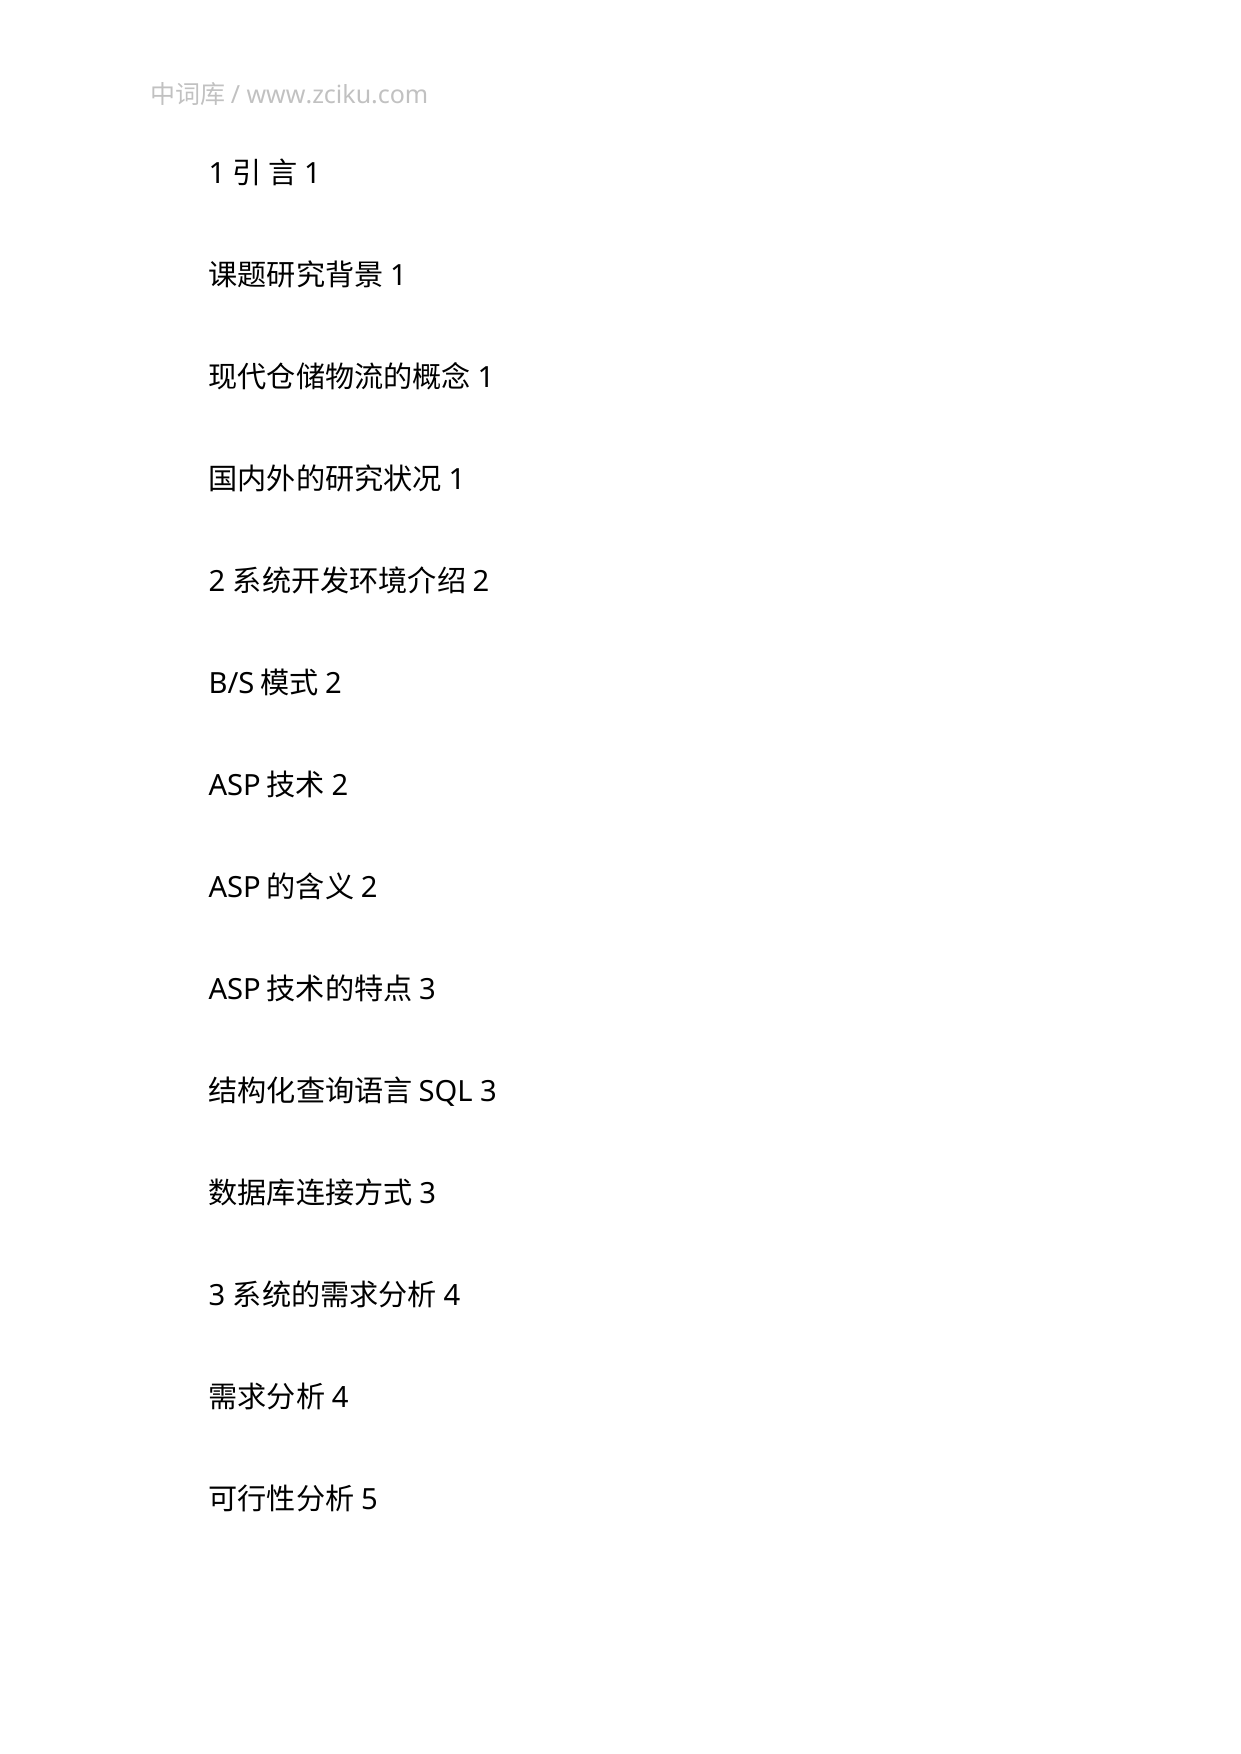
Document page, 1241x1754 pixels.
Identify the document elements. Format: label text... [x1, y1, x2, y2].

text 需求分析 4 [150, 1374, 1090, 1416]
text 国内外的研究状况 1 [150, 456, 1090, 498]
text 3 系统的需求分析 4 [150, 1272, 1090, 1314]
text 数据库连接方式 3 [150, 1170, 1090, 1212]
text B/S模式 2 [150, 660, 1090, 702]
text 现代仓储物流的概念 1 [150, 354, 1090, 396]
text 1 引 言 1 [150, 150, 1090, 192]
text ASP技术的特点 3 [150, 966, 1090, 1008]
text 2 系统开发环境介绍 2 [150, 558, 1090, 600]
text 课题研究背景 1 [150, 252, 1090, 294]
text 结构化查询语言SQL 3 [150, 1068, 1090, 1110]
text ASP技术 2 [150, 762, 1090, 804]
text ASP的含义 2 [150, 864, 1090, 906]
text 可行性分析 5 [150, 1476, 1090, 1518]
